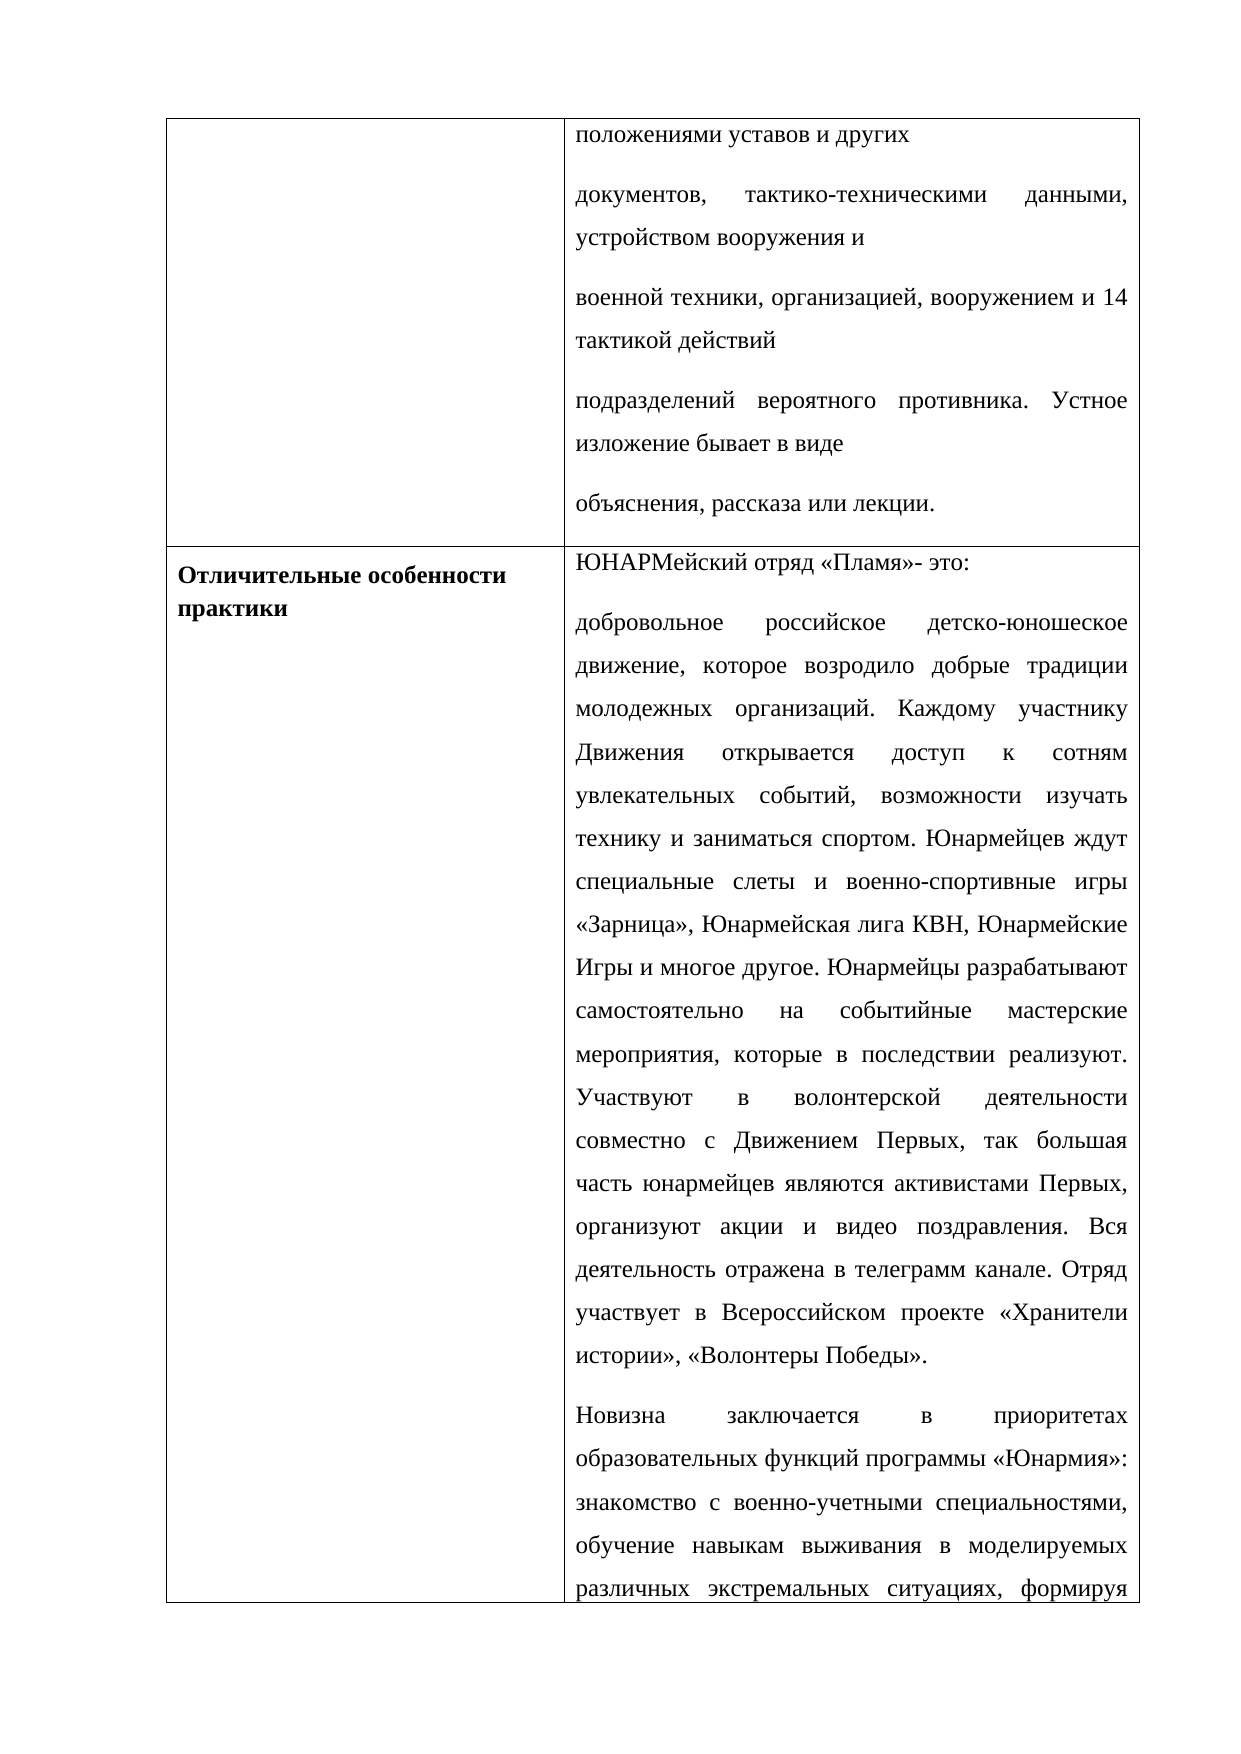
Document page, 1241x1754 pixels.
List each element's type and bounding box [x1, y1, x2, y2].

table_cell [167, 119, 564, 546]
table_cell [565, 119, 1139, 546]
table_cell [167, 547, 564, 1602]
table_cell [565, 547, 1139, 1602]
